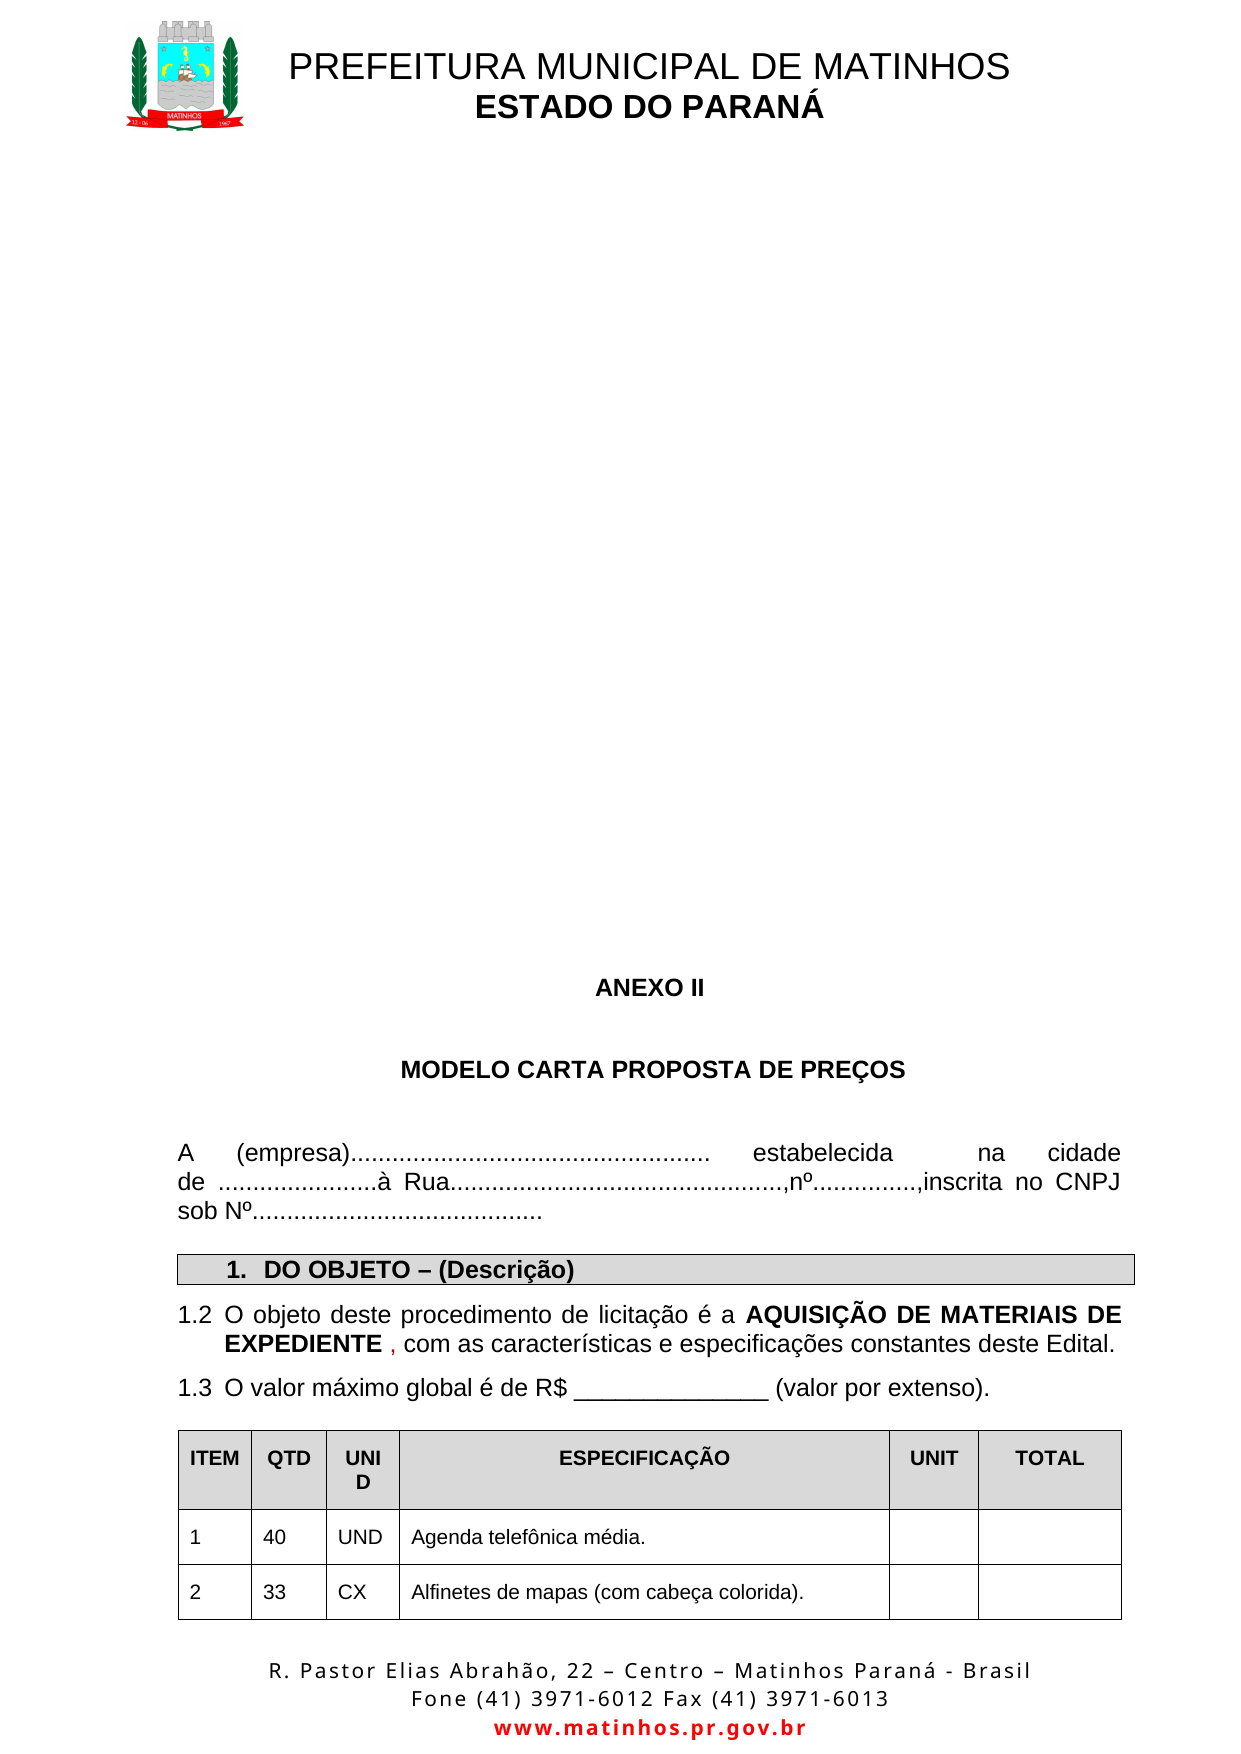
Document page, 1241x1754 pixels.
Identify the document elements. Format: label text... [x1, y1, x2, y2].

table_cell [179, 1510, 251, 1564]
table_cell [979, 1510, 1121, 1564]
text ANEXO II [177, 973, 1122, 1001]
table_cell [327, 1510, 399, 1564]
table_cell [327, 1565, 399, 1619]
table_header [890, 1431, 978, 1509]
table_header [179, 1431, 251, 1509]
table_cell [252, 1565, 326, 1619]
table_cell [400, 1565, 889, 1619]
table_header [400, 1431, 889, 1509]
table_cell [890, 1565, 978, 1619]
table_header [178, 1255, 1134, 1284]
list O objeto deste procedimento de licitação é a AQUISIÇÃO DE MATERIAIS DE EXPEDIENTE , com as características e especificações constantes deste Edital. [177, 1300, 1122, 1358]
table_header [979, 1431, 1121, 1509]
text A (empresa).................................................... estabelecida na cidade de .......................à Rua................................................,nº...............,inscrita no CNPJ sob Nº.......................................... [177, 1138, 1122, 1225]
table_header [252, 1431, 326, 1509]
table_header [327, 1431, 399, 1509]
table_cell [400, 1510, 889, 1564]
list O valor máximo global é de R$ ______________ (valor por extenso). [177, 1373, 1122, 1401]
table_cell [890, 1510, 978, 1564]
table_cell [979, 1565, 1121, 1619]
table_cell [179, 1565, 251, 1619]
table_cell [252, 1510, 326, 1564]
picture [126, 21, 244, 131]
text MODELO CARTA PROPOSTA DE PREÇOS [177, 1055, 1122, 1084]
